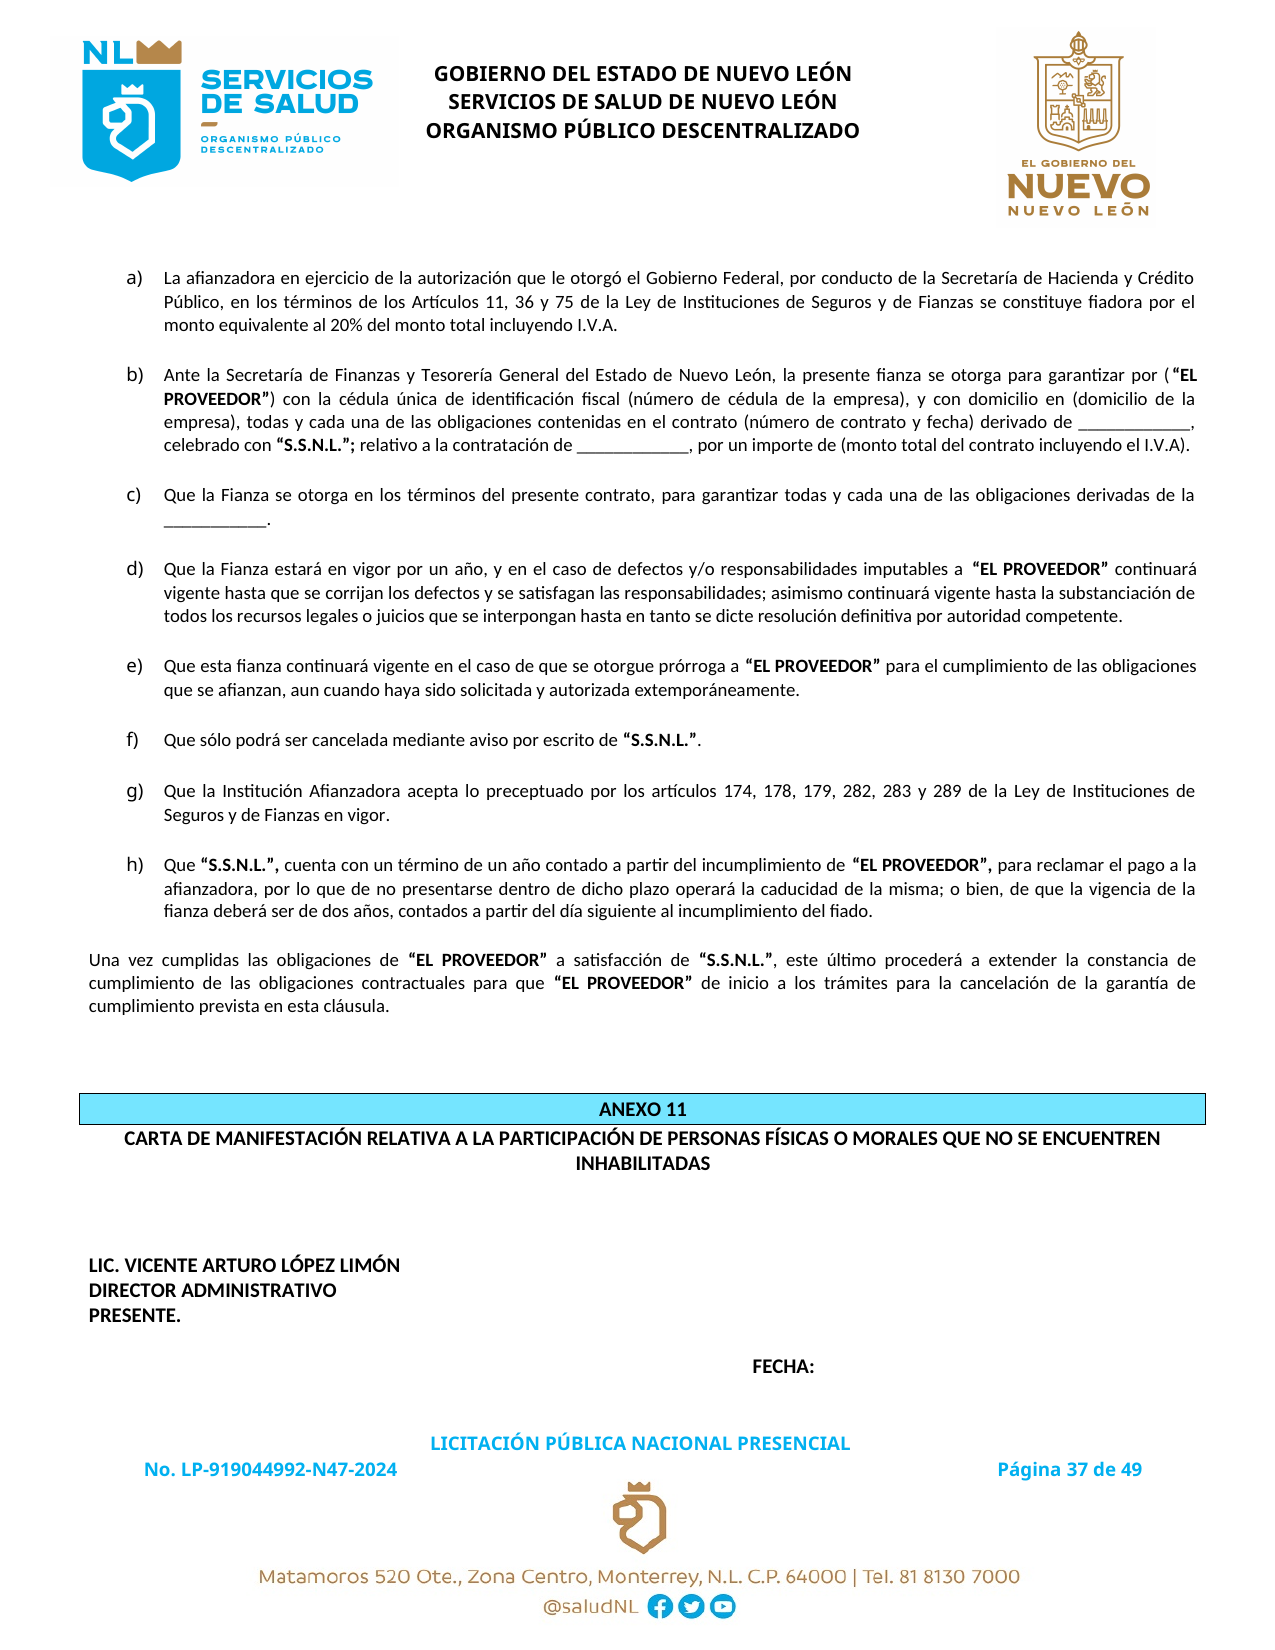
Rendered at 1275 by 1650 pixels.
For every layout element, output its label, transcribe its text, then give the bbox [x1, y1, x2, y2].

picture [49, 36, 399, 187]
picture [996, 27, 1156, 228]
text LIC. VICENTE ARTURO LÓPEZ LIMÓN [89, 1252, 1197, 1277]
list Que la Fianza estará en vigor por un año, y en el caso de defectos y/o responsabilidades imputables a “EL PROVEEDOR” continuará vigente hasta que se corrijan los defectos y se satisfagan las responsabilidades; asimismo continuará vigente hasta la substanciación de todos los recursos legales o juicios que se interpongan hasta en tanto se dicte resolución definitiva por autoridad competente. [126, 555, 1197, 627]
list La afianzadora en ejercicio de la autorización que le otorgó el Gobierno Federal, por conducto de la Secretaría de Hacienda y Crédito Público, en los términos de los Artículos 11, 36 y 75 de la Ley de Instituciones de Seguros y de Fianzas se constituye fiadora por el monto equivalente al 20% del monto total incluyendo I.V.A. [126, 265, 1197, 336]
text PRESENTE. [89, 1303, 1197, 1328]
text CARTA DE MANIFESTACIÓN RELATIVA A LA PARTICIPACIÓN DE PERSONAS FÍSICAS O MORALES QUE NO SE ENCUENTREN INHABILITADAS [89, 1125, 1197, 1176]
list Que sólo podrá ser cancelada mediante aviso por escrito de “S.S.N.L.”. [126, 726, 1197, 752]
text Una vez cumplidas las obligaciones de “EL PROVEEDOR” a satisfacción de “S.S.N.L.”, este último procederá a extender la constancia de cumplimiento de las obligaciones contractuales para que “EL PROVEEDOR” de inicio a los trámites para la cancelación de la garantía de cumplimiento prevista en esta cláusula. [89, 948, 1197, 1017]
text DIRECTOR ADMINISTRATIVO [89, 1277, 1197, 1303]
text FECHA: [679, 1353, 1197, 1379]
list Que esta fianza continuará vigente en el caso de que se otorgue prórroga a “EL PROVEEDOR” para el cumplimiento de las obligaciones que se afianzan, aun cuando haya sido solicitada y autorizada extemporáneamente. [126, 652, 1197, 701]
list Que la Fianza se otorga en los términos del presente contrato, para garantizar todas y cada una de las obligaciones derivadas de la ___________. [126, 481, 1197, 530]
text ANEXO 11 [80, 1094, 1205, 1124]
list Ante la Secretaría de Finanzas y Tesorería General del Estado de Nuevo León, la presente fianza se otorga para garantizar por (“EL PROVEEDOR”) con la cédula única de identificación fiscal (número de cédula de la empresa), y con domicilio en (domicilio de la empresa), todas y cada una de las obligaciones contenidas en el contrato (número de contrato y fecha) derivado de ____________, celebrado con “S.S.N.L.”; relativo a la contratación de ____________, por un importe de (monto total del contrato incluyendo el I.V.A). [126, 362, 1197, 456]
list Que “S.S.N.L.”, cuenta con un término de un año contado a partir del incumplimiento de “EL PROVEEDOR”, para reclamar el pago a la afianzadora, por lo que de no presentarse dentro de dicho plazo operará la caducidad de la misma; o bien, de que la vigencia de la fianza deberá ser de dos años, contados a partir del día siguiente al incumplimiento del fiado. [126, 851, 1197, 922]
picture [383, 1465, 390, 1473]
picture [0, 1463, 1270, 1634]
list Que la Institución Afianzadora acepta lo preceptuado por los artículos 174, 178, 179, 282, 283 y 289 de la Ley de Instituciones de Seguros y de Fianzas en vigor. [126, 777, 1197, 826]
